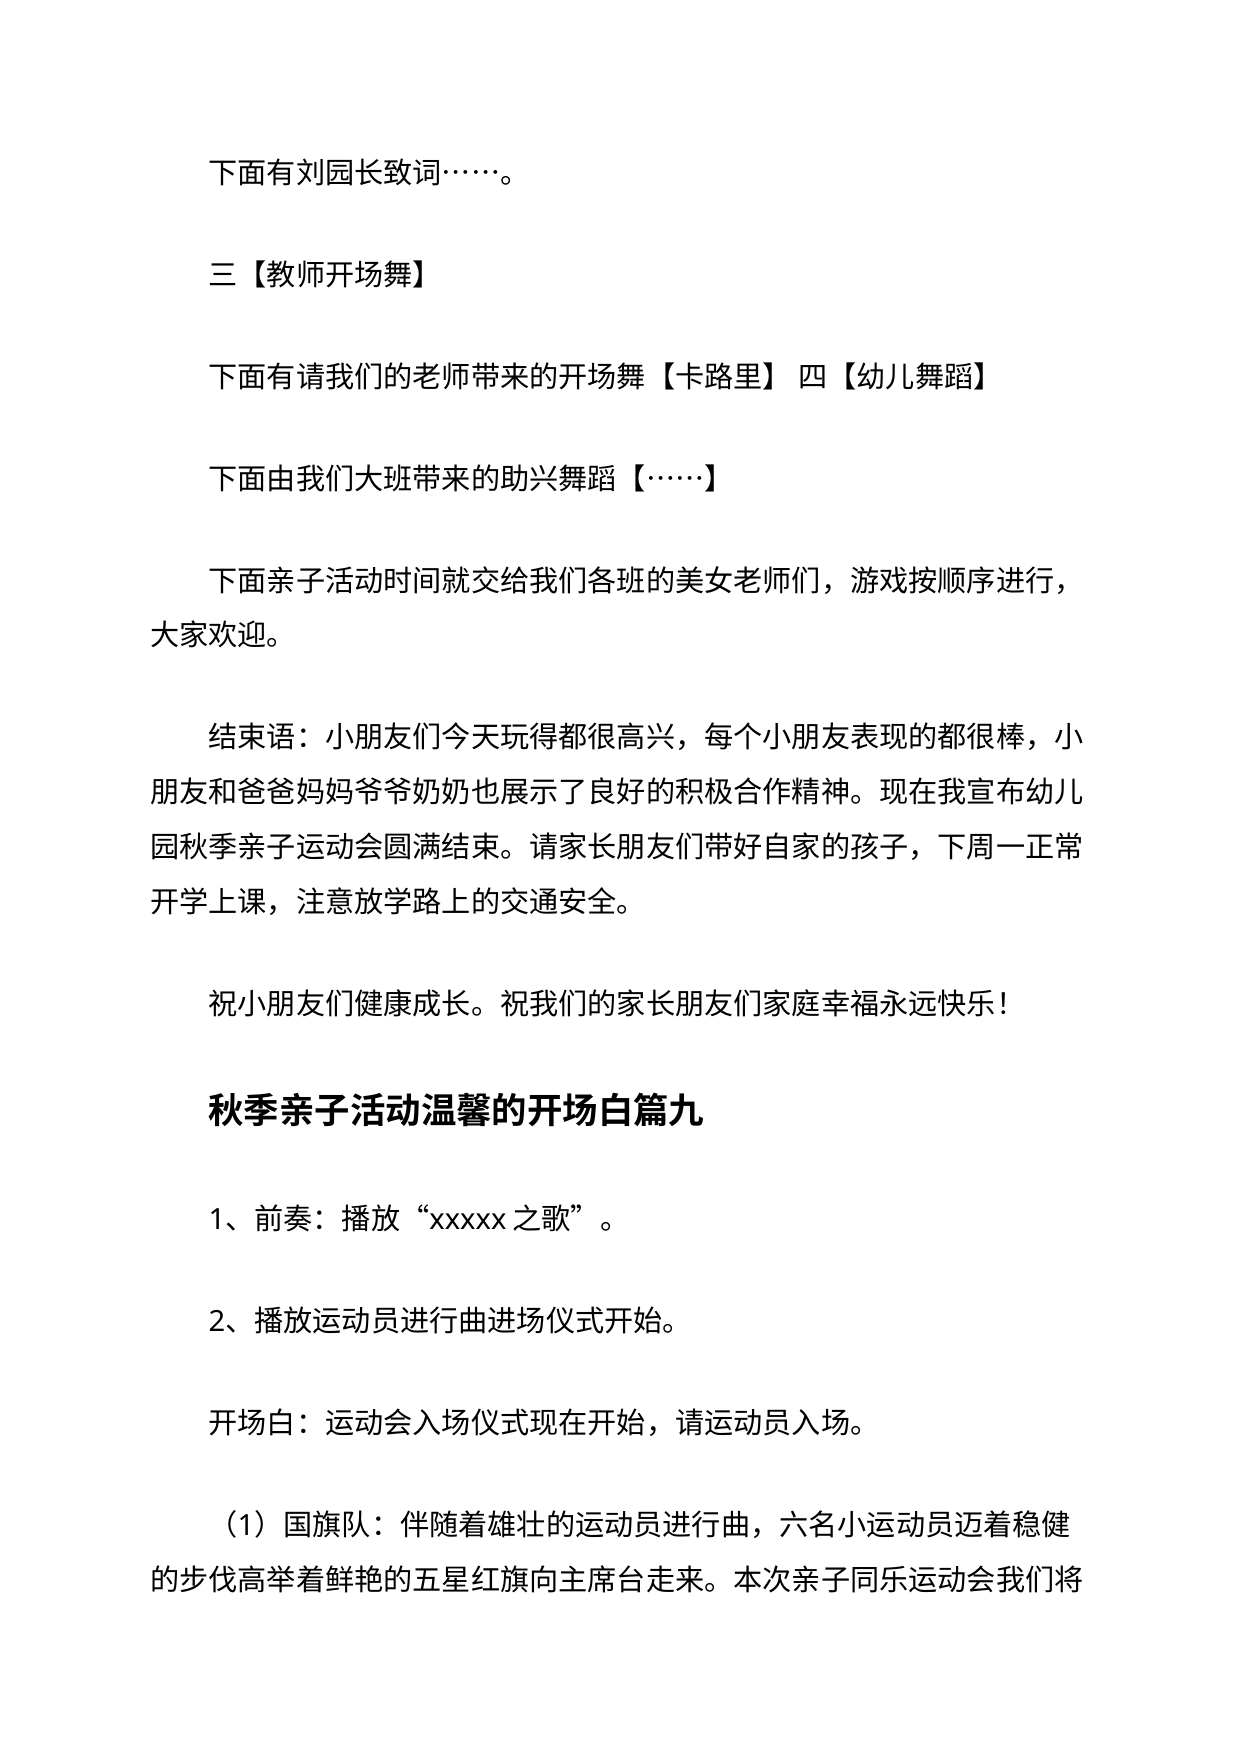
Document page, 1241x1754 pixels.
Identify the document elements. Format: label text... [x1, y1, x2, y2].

text 祝小朋友们健康成长。祝我们的家长朋友们家庭幸福永远快乐！ [150, 980, 1090, 1022]
text 下面亲子活动时间就交给我们各班的美女老师们，游戏按顺序进行，大家欢迎。 [150, 557, 1090, 654]
text 秋季亲子活动温馨的开场白篇九 [150, 1082, 1090, 1133]
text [150, 1501, 1090, 1598]
text 1、前奏：播放“xxxxx之歌”。 [150, 1195, 1090, 1238]
text 下面有请我们的老师带来的开场舞【卡路里】 四【幼儿舞蹈】 [150, 353, 1090, 396]
text 下面有刘园长致词……。 [150, 150, 1090, 192]
text 三【教师开场舞】 [150, 252, 1090, 294]
text 结束语：小朋友们今天玩得都很高兴，每个小朋友表现的都很棒，小朋友和爸爸妈妈爷爷奶奶也展示了良好的积极合作精神。现在我宣布幼儿园秋季亲子运动会圆满结束。请家长朋友们带好自家的孩子，下周一正常开学上课，注意放学路上的交通安全。 [150, 714, 1090, 921]
text 开场白：运动会入场仪式现在开始，请运动员入场。 [150, 1399, 1090, 1442]
text 2、播放运动员进行曲进场仪式开始。 [150, 1297, 1090, 1340]
text 下面由我们大班带来的助兴舞蹈【……】 [150, 455, 1090, 498]
